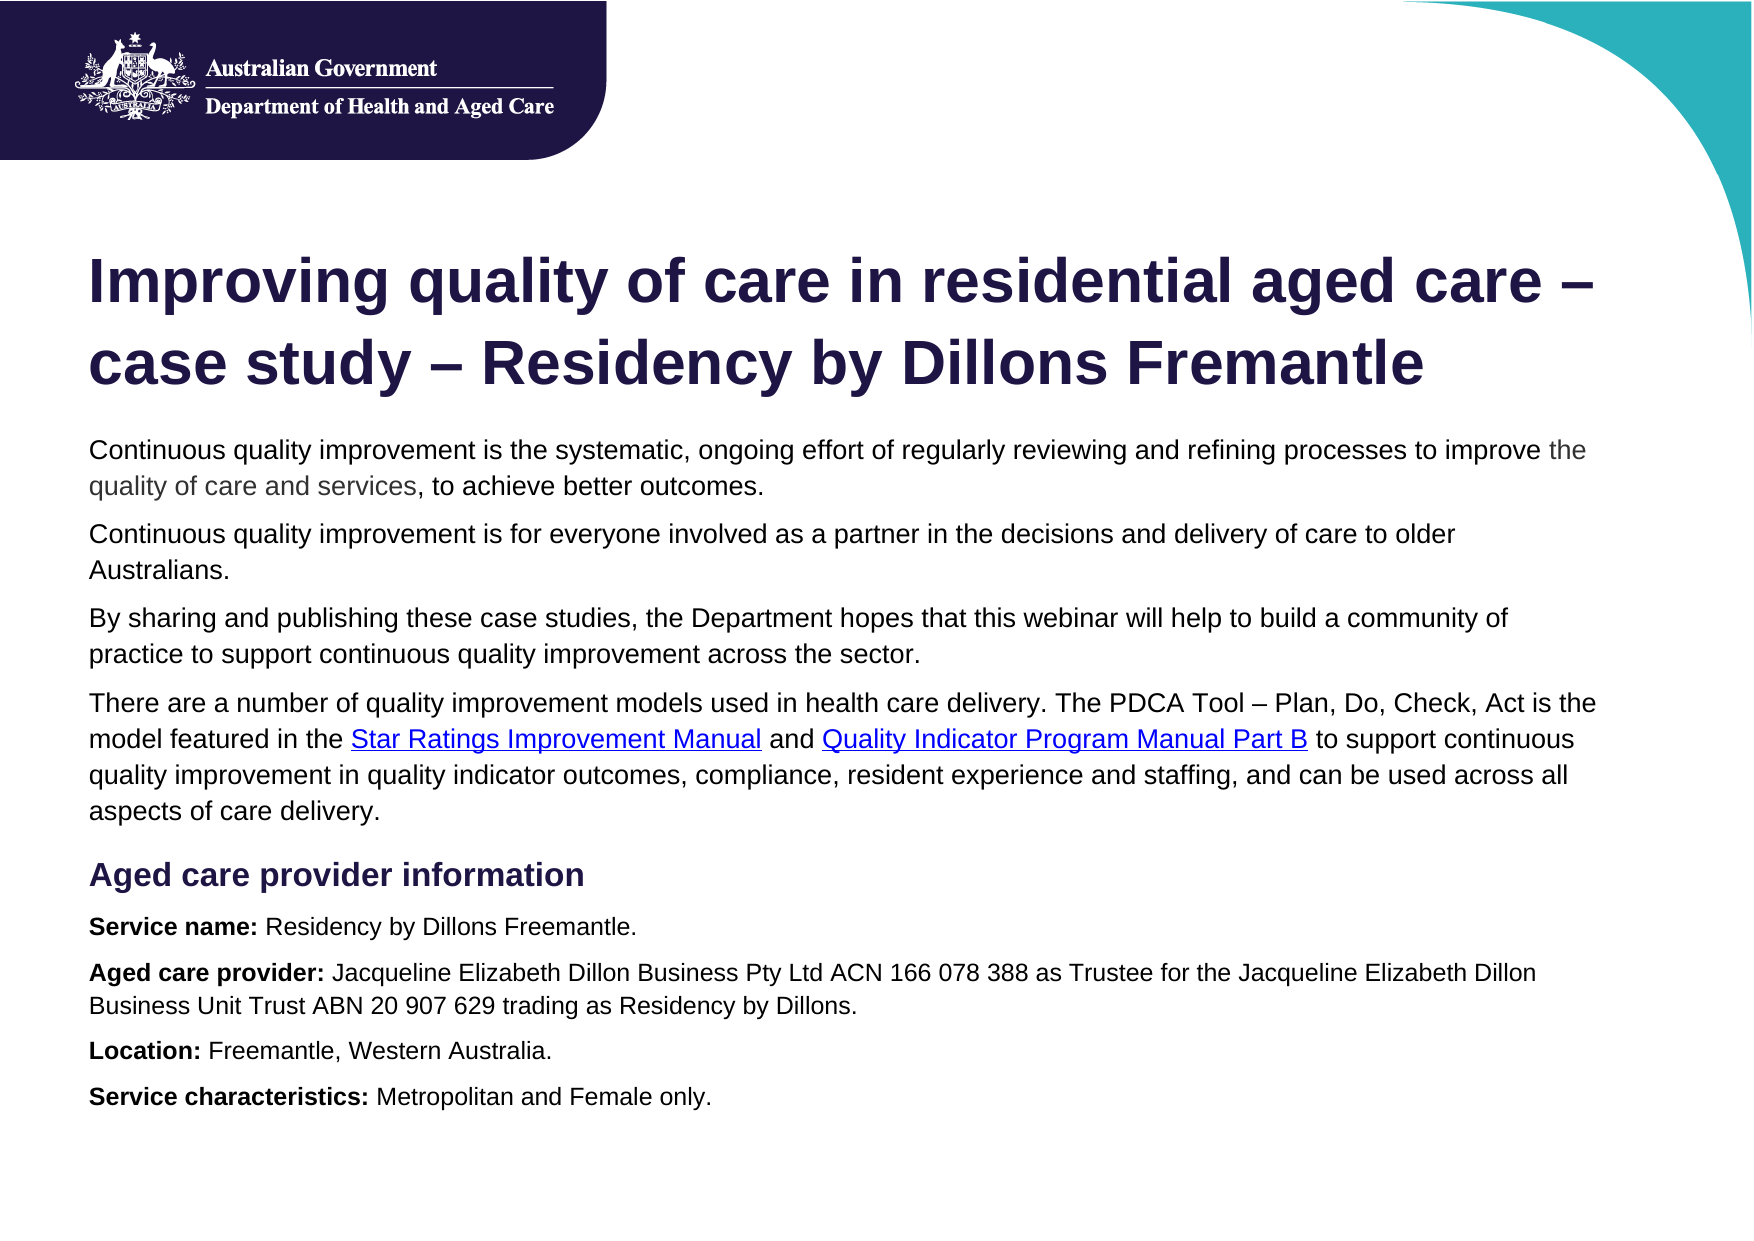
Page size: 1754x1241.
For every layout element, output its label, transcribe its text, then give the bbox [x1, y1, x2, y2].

picture [1376, 1, 1752, 348]
text Location: Freemantle, Western Australia. [89, 1036, 1604, 1065]
text Continuous quality improvement is the systematic, ongoing effort of regularly reviewing and refining processes to improve the quality of care and services, to achieve better outcomes. [89, 434, 1604, 501]
subtitle Aged care provider information [89, 856, 1604, 894]
text Service name: Residency by Dillons Freemantle. [89, 912, 1604, 941]
text By sharing and publishing these case studies, the Department hopes that this webinar will help to build a community of practice to support continuous quality improvement across the sector. [89, 602, 1604, 669]
text There are a number of quality improvement models used in health care delivery. The PDCA Tool – Plan, Do, Check, Act is the model featured in the Star Ratings Improvement Manual and Quality Indicator Program Manual Part B to support continuous quality improvement in quality indicator outcomes, compliance, resident experience and staffing, and can be used across all aspects of care delivery. [89, 687, 1604, 826]
picture [0, 0, 615, 177]
text Aged care provider: Jacqueline Elizabeth Dillon Business Pty Ltd ACN 166 078 388 as Trustee for the Jacqueline Elizabeth Dillon Business Unit Trust ABN 20 907 629 trading as Residency by Dillons. [89, 958, 1604, 1019]
text Continuous quality improvement is for everyone involved as a partner in the decisions and delivery of care to older Australians. [89, 518, 1604, 585]
text Service characteristics: Metropolitan and Female only. [89, 1082, 1604, 1111]
subtitle Improving quality of care in residential aged care – case study – Residency by Dillons Fremantle [89, 243, 1604, 398]
